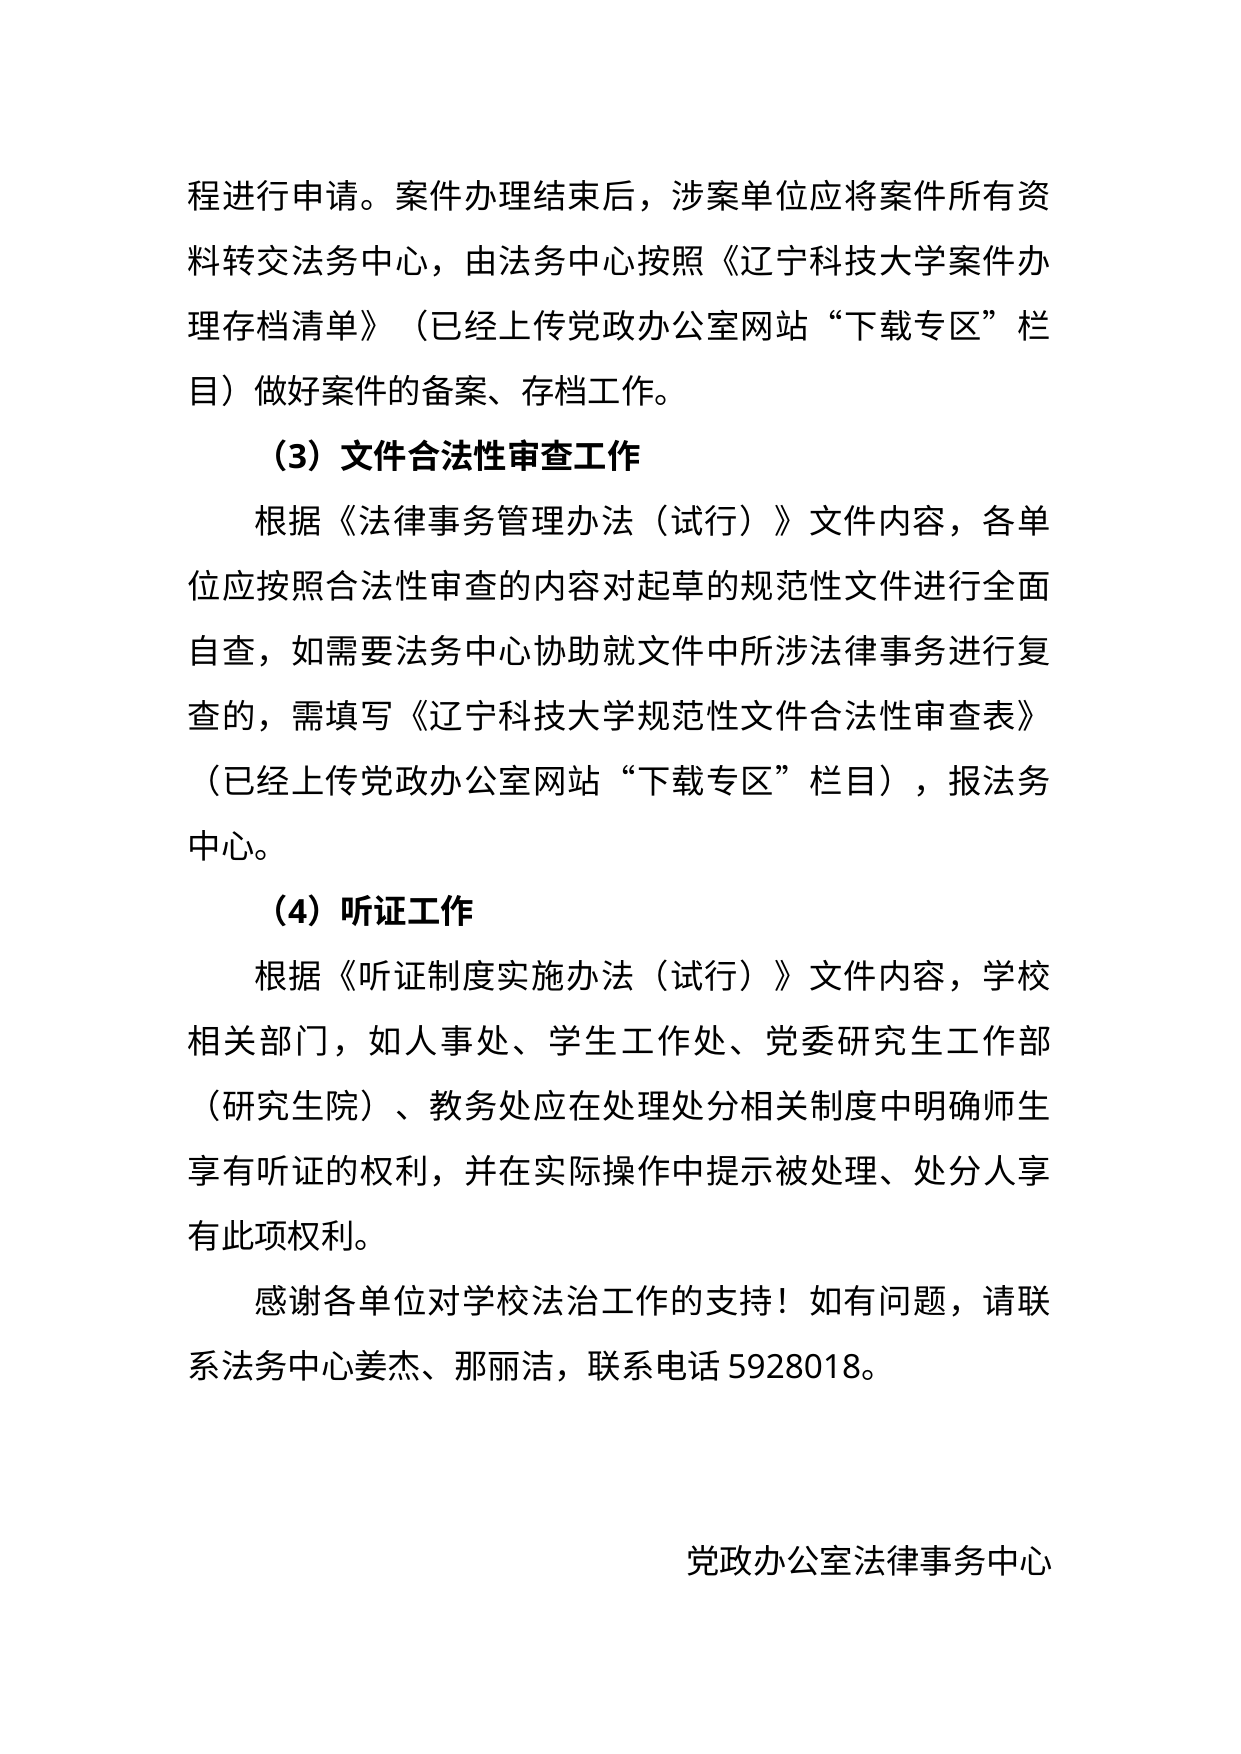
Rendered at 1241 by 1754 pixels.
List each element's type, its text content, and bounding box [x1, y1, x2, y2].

text 根据《法律事务管理办法（试行）》文件内容，各单位应按照合法性审查的内容对起草的规范性文件进行全面自查，如需要法务中心协助就文件中所涉法律事务进行复查的，需填写《辽宁科技大学规范性文件合法性审查表》（已经上传党政办公室网站“下载专区”栏目），报法务中心。 [187, 487, 1053, 877]
text 感谢各单位对学校法治工作的支持！如有问题，请联系法务中心姜杰、那丽洁，联系电话5928018。 [187, 1267, 1053, 1397]
text （4）听证工作 [187, 877, 1053, 942]
text 党政办公室法律事务中心 [187, 1527, 1053, 1592]
text 根据《听证制度实施办法（试行）》文件内容，学校相关部门，如人事处、学生工作处、党委研究生工作部（研究生院）、教务处应在处理处分相关制度中明确师生享有听证的权利，并在实际操作中提示被处理、处分人享有此项权利。 [187, 942, 1053, 1267]
text （3）文件合法性审查工作 [187, 422, 1053, 487]
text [187, 162, 1053, 422]
